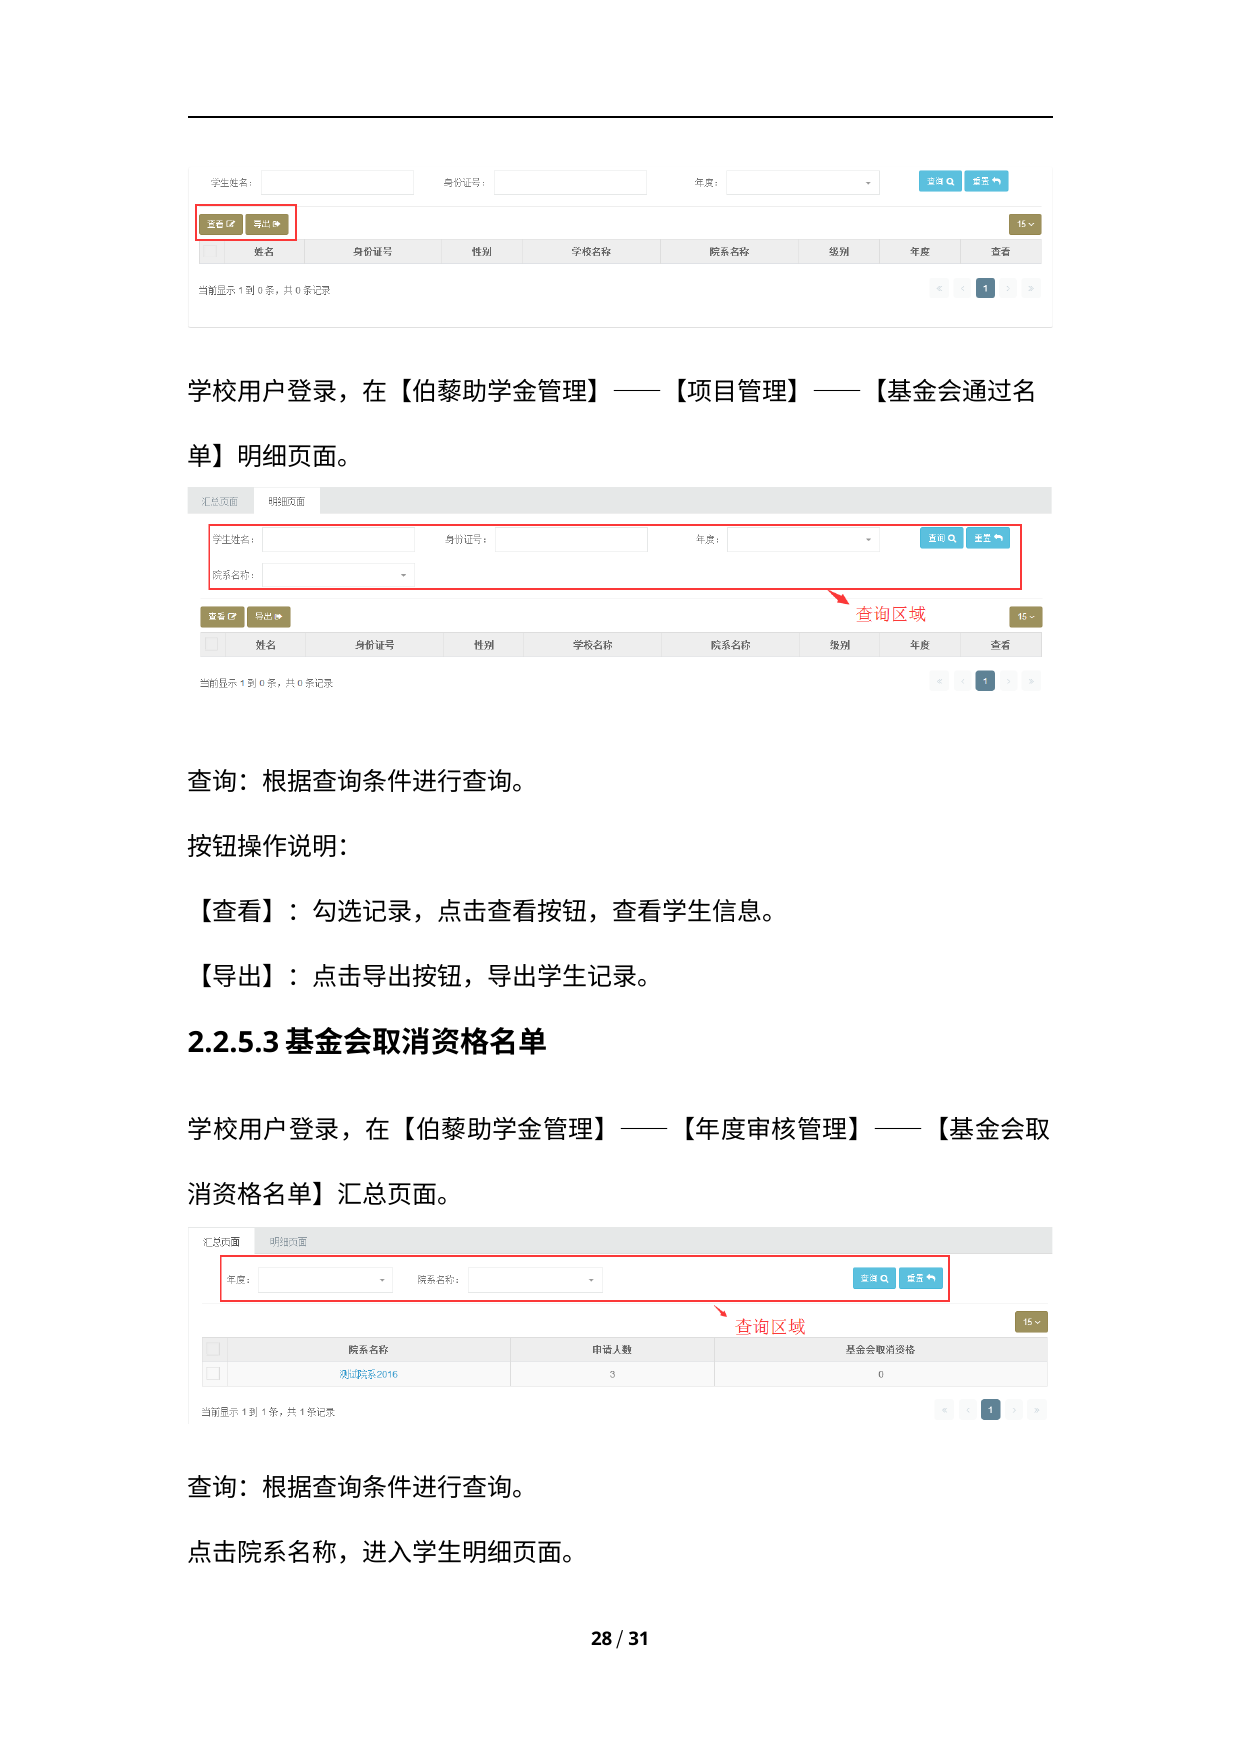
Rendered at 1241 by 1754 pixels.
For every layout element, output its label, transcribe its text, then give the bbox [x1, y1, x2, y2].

text 查询：根据查询条件进行查询。 [187, 1453, 1053, 1518]
text 点击院系名称，进入学生明细页面。 [187, 1518, 1053, 1583]
text 按钮操作说明： [187, 812, 1053, 877]
text 查询：根据查询条件进行查询。 [187, 747, 1053, 812]
picture [187, 1225, 1053, 1424]
text 【查看】：勾选记录，点击查看按钮，查看学生信息。 [187, 877, 1053, 942]
text 【导出】：点击导出按钮，导出学生记录。 [187, 942, 1053, 1007]
picture [187, 162, 1053, 328]
text 学校用户登录，在【伯藜助学金管理】——【项目管理】——【基金会通过名单】明细页面。 [187, 357, 1053, 487]
subtitle 2.2.5.3基金会取消资格名单 [187, 1007, 1053, 1072]
picture [187, 487, 1052, 715]
text 学校用户登录，在【伯藜助学金管理】——【年度审核管理】——【基金会取消资格名单】汇总页面。 [187, 1095, 1053, 1225]
